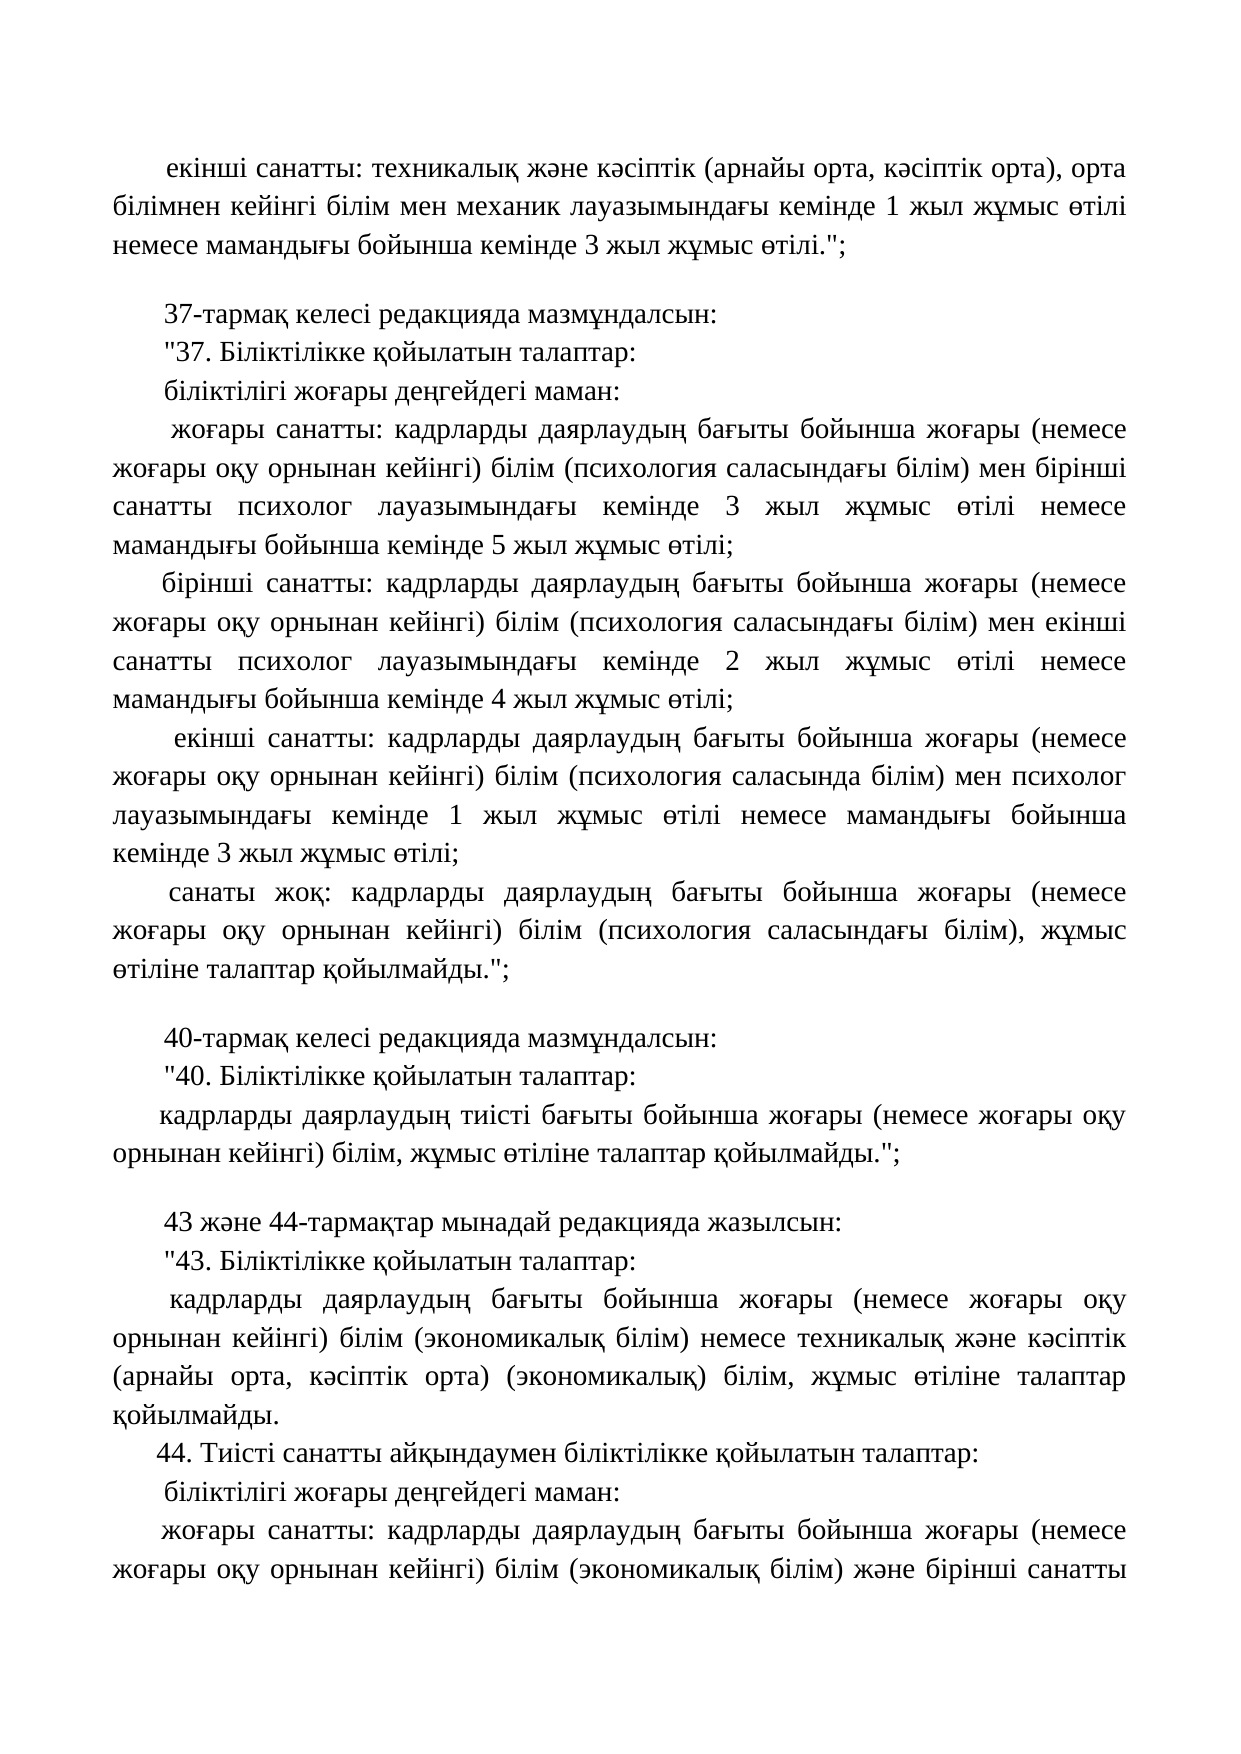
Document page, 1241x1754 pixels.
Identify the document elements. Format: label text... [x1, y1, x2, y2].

text кадрларды даярлаудың бағыты бойынша жоғары (немесе жоғары оқу орнынан кейінгі) білім (экономикалық білім) немесе техникалық және кәсіптік (арнайы орта, кәсіптік орта) (экономикалық) білім, жұмыс өтіліне талаптар қойылмайды. [112, 1281, 1128, 1430]
text жоғары санатты: кадрларды даярлаудың бағыты бойынша жоғары (немесе жоғары оқу орнынан кейінгі) білім (психология саласындағы білім) мен бірінші санатты психолог лауазымындағы кемінде 3 жыл жұмыс өтілі немесе мамандығы бойынша кемінде 5 жыл жұмыс өтілі; [112, 411, 1128, 561]
text "40. Біліктілікке қойылатын талаптар: [112, 1058, 1128, 1092]
text 40-тармақ келесі редакцияда мазмұндалсын: [112, 1020, 1128, 1053]
text бірінші санатты: кадрларды даярлаудың бағыты бойынша жоғары (немесе жоғары оқу орнынан кейінгі) білім (психология саласындағы білім) мен екінші санатты психолог лауазымындағы кемінде 2 жыл жұмыс өтілі немесе мамандығы бойынша кемінде 4 жыл жұмыс өтілі; [112, 566, 1128, 715]
text кадрларды даярлаудың тиісті бағыты бойынша жоғары (немесе жоғары оқу орнынан кейінгі) білім, жұмыс өтіліне талаптар қойылмайды."; [112, 1097, 1128, 1169]
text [112, 1512, 1128, 1584]
text екінші санатты: кадрларды даярлаудың бағыты бойынша жоғары (немесе жоғары оқу орнынан кейінгі) білім (психология саласында білім) мен психолог лауазымындағы кемінде 1 жыл жұмыс өтілі немесе мамандығы бойынша кемінде 3 жыл жұмыс өтілі; [112, 720, 1128, 869]
text біліктілігі жоғары деңгейдегі маман: [112, 1474, 1128, 1507]
text екінші санатты: техникалық және кәсіптік (арнайы орта, кәсіптік орта), орта білімнен кейінгі білім мен механик лауазымындағы кемінде 1 жыл жұмыс өтілі немесе мамандығы бойынша кемінде 3 жыл жұмыс өтілі."; [112, 150, 1128, 261]
text "43. Біліктілікке қойылатын талаптар: [112, 1243, 1128, 1276]
text санаты жоқ: кадрларды даярлаудың бағыты бойынша жоғары (немесе жоғары оқу орнынан кейінгі) білім (психология саласындағы білім), жұмыс өтіліне талаптар қойылмайды."; [112, 874, 1128, 984]
text "37. Біліктілікке қойылатын талаптар: [112, 334, 1128, 368]
text 44. Тиісті санатты айқындаумен біліктілікке қойылатын талаптар: [112, 1435, 1128, 1469]
text 43 және 44-тармақтар мынадай редакцияда жазылсын: [112, 1204, 1128, 1238]
text 37-тармақ келесі редакцияда мазмұндалсын: [112, 296, 1128, 329]
text біліктілігі жоғары деңгейдегі маман: [112, 373, 1128, 406]
